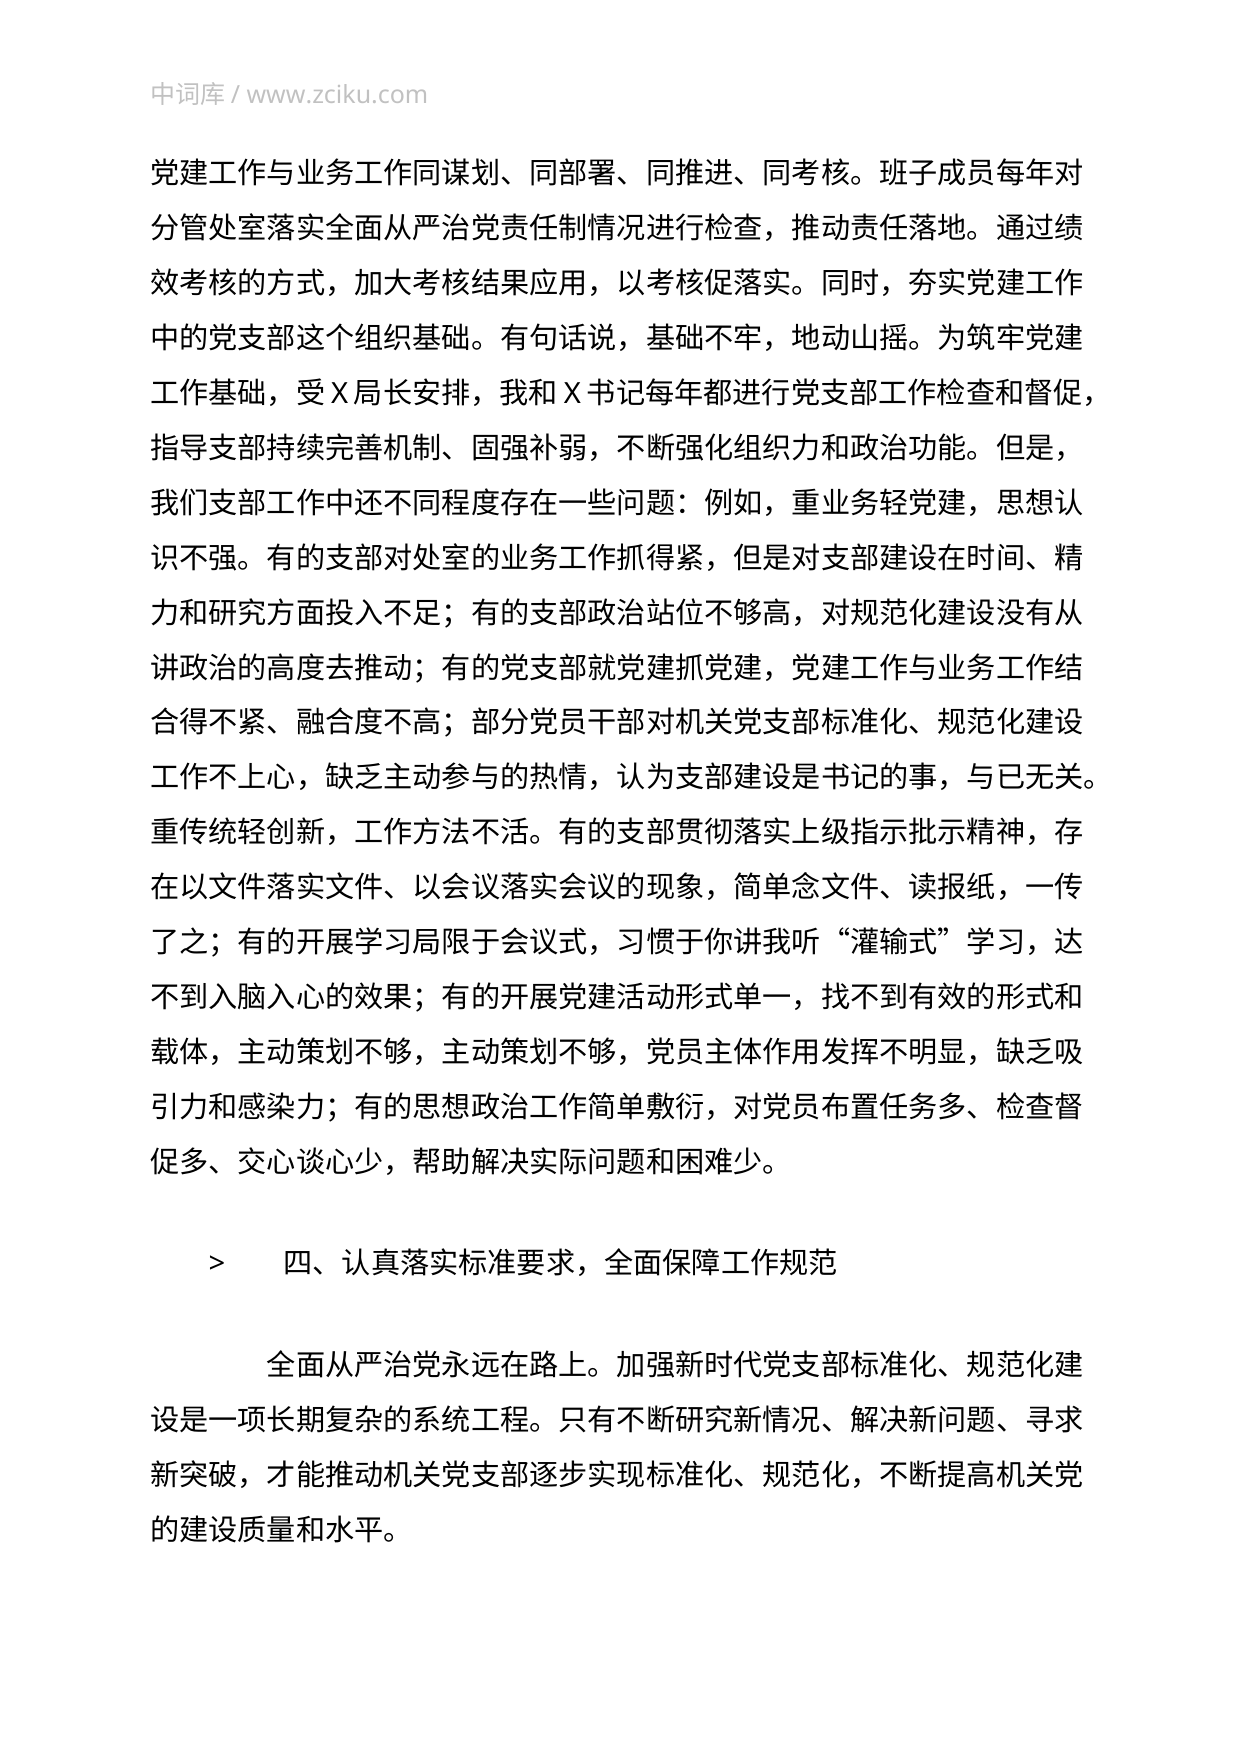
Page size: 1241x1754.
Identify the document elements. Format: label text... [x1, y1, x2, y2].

text > 四、认真落实标准要求，全面保障工作规范 [150, 1240, 1090, 1282]
text 全面从严治党永远在路上。加强新时代党支部标准化、规范化建设是一项长期复杂的系统工程。只有不断研究新情况、解决新问题、寻求新突破，才能推动机关党支部逐步实现标准化、规范化，不断提高机关党的建设质量和水平。 [150, 1342, 1090, 1549]
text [150, 150, 1090, 1181]
